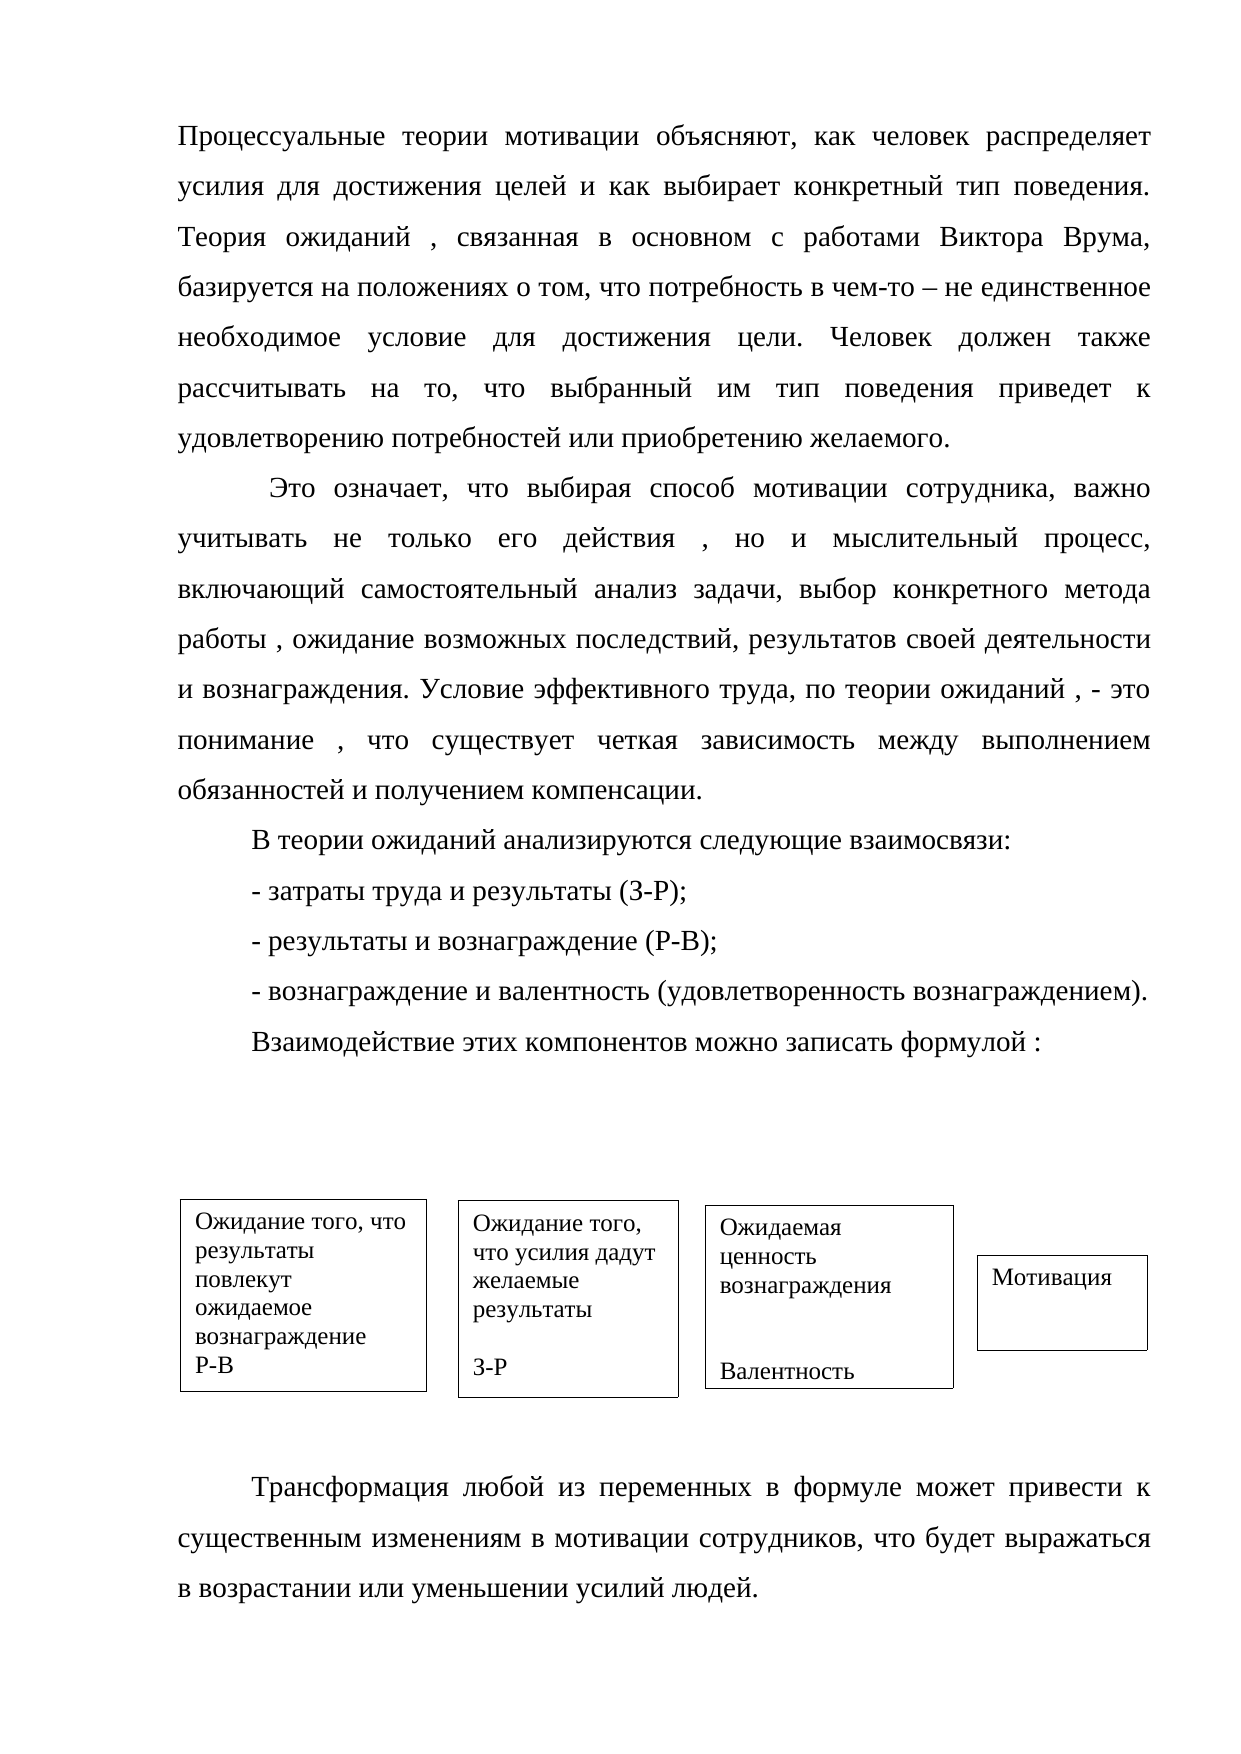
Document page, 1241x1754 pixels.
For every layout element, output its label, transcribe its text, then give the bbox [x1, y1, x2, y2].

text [177, 118, 1152, 453]
text Взаимодействие этих компонентов можно записать формулой : [177, 1024, 1152, 1057]
text - вознаграждение и валентность (удовлетворенность вознаграждением). [177, 973, 1152, 1007]
text - результаты и вознаграждение (Р-В); [177, 923, 1152, 957]
text Трансформация любой из переменных в формуле может привести к существенным изменениям в мотивации сотрудников, что будет выражаться в возрастании или уменьшении усилий людей. [177, 1469, 1152, 1604]
text - затраты труда и результаты (З-Р); [177, 873, 1152, 906]
text В теории ожиданий анализируются следующие взаимосвязи: [177, 822, 1152, 856]
text Это означает, что выбирая способ мотивации сотрудника, важно учитывать не только его действия , но и мыслительный процесс, включающий самостоятельный анализ задачи, выбор конкретного метода работы , ожидание возможных последствий, результатов своей деятельности и вознаграждения. Условие эффективного труда, по теории ожиданий , - это понимание , что существует четкая зависимость между выполнением обязанностей и получением компенсации. [177, 470, 1152, 806]
